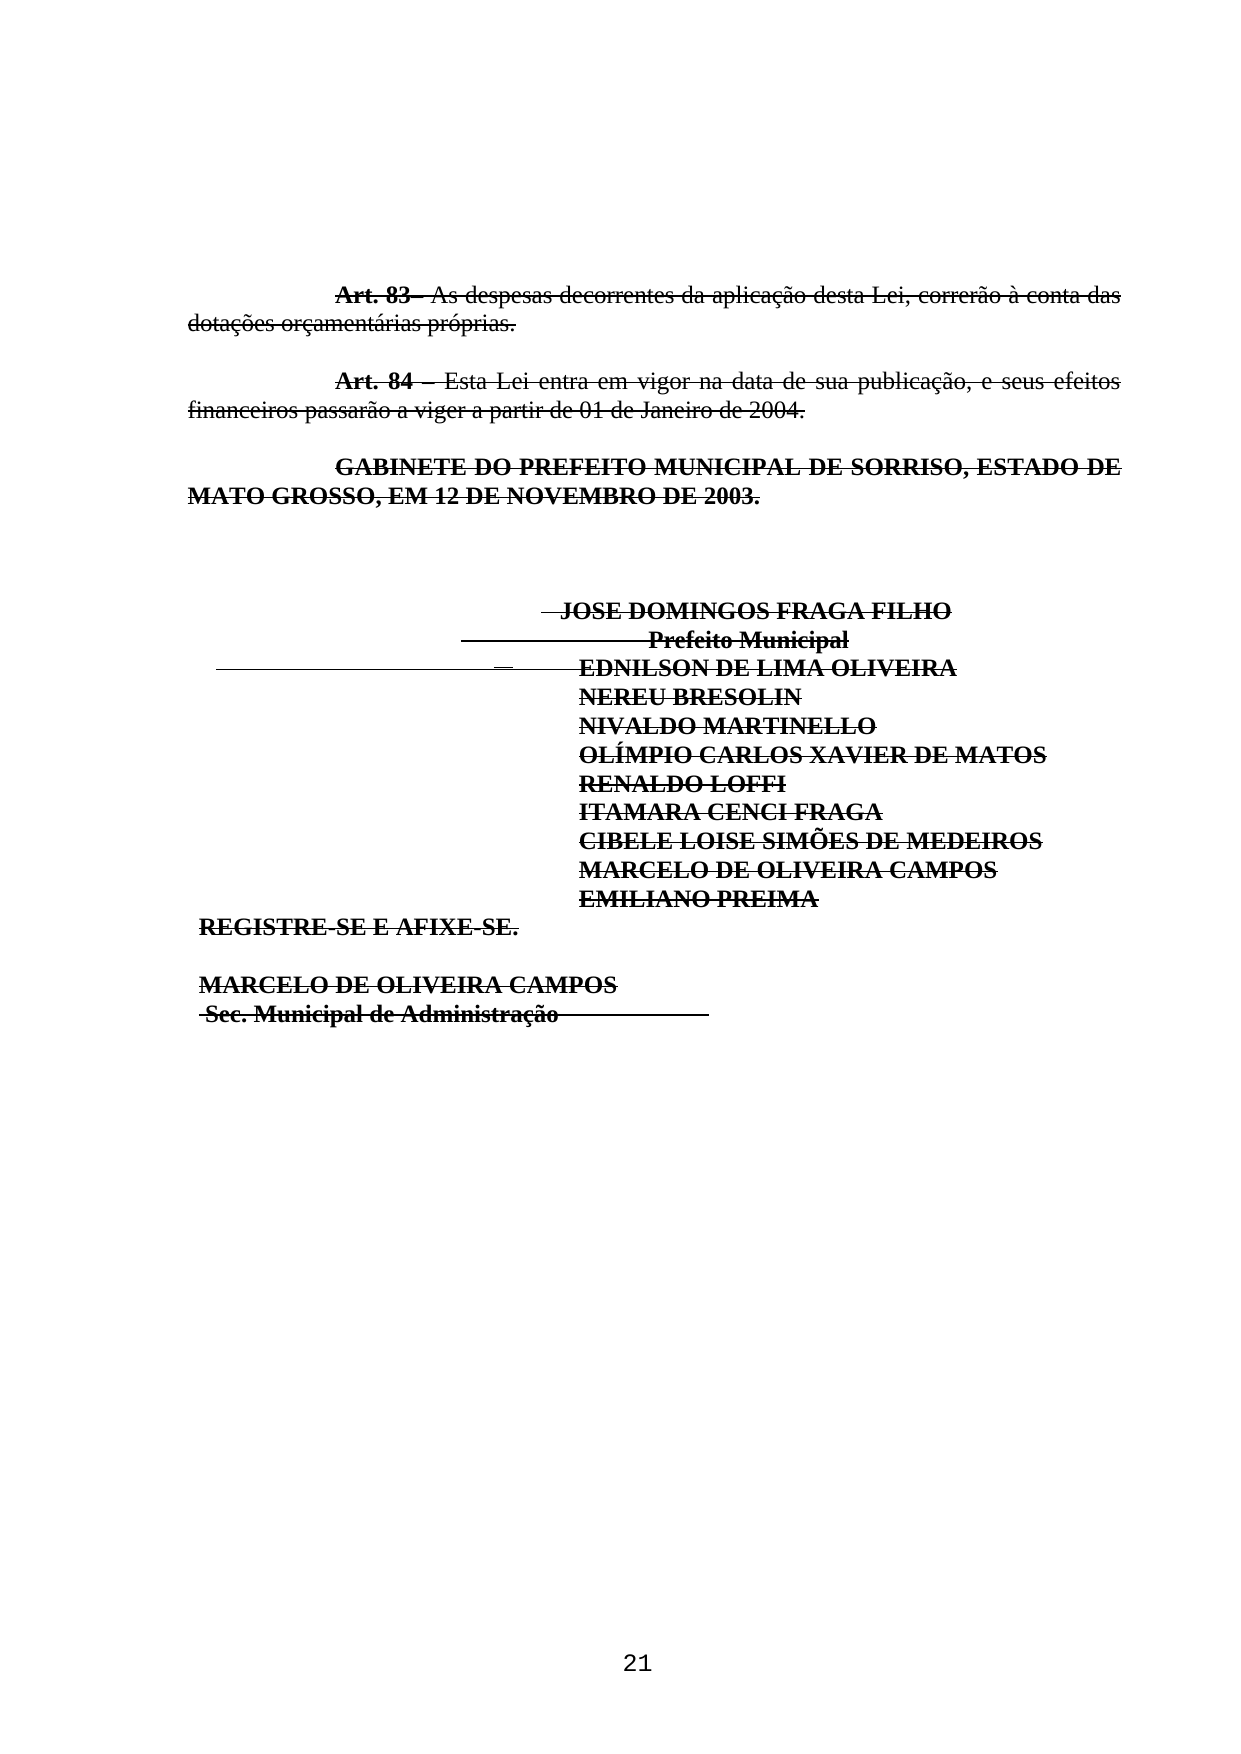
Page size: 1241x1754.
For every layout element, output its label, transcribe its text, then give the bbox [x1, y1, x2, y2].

text Art. 83– As despesas decorrentes da aplicação desta Lei, correrão à conta das dotações orçamentárias próprias. [187, 280, 1122, 337]
table_header EDNILSON DE LIMA OLIVEIRA NEREU BRESOLIN NIVALDO MARTINELLO OLÍMPIO CARLOS XAVIER DE MATOS RENALDO LOFFI ITAMARA CENCI FRAGA CIBELE LOISE SIMÕES DE MEDEIROS MARCELO DE OLIVEIRA CAMPOS EMILIANO PREIMA [568, 654, 1166, 912]
subtitle Prefeito Municipal [187, 625, 1122, 653]
table_header [187, 654, 567, 912]
text JOSE DOMINGOS FRAGA FILHO [187, 596, 1122, 625]
table_cell REGISTRE-SE E AFIXE-SE. MARCELO DE OLIVEIRA CAMPOS Sec. Municipal de Administração [187, 913, 1166, 1056]
text Art. 84 – Esta Lei entra em vigor na data de sua publicação, e seus efeitos financeiros passarão a viger a partir de 01 de Janeiro de 2004. [187, 366, 1122, 423]
text GABINETE DO PREFEITO MUNICIPAL DE SORRISO, ESTADO DE MATO GROSSO, EM 12 DE NOVEMBRO DE 2003. [187, 452, 1122, 510]
